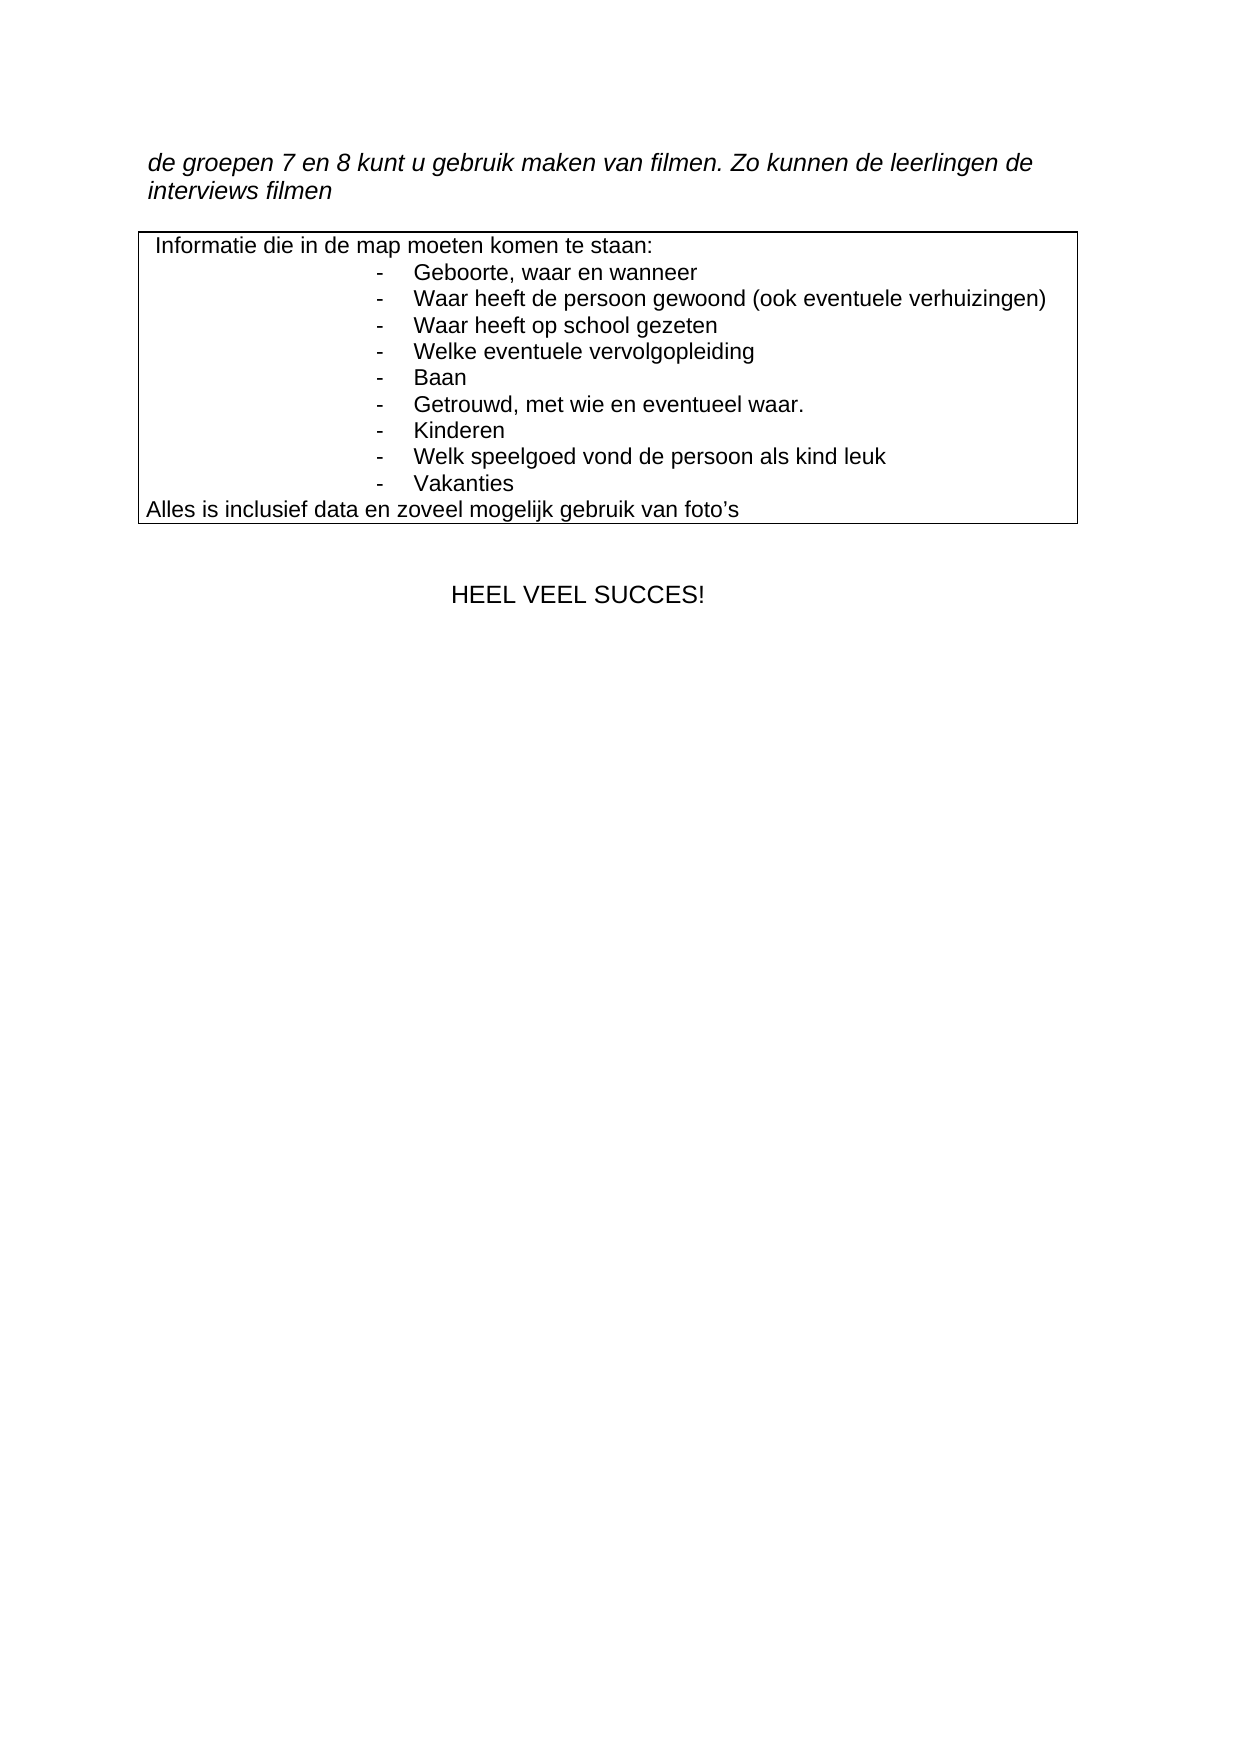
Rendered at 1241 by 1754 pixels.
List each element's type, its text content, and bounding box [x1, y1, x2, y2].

table_header Informatie die in de map moeten komen te staan: Geboorte, waar en wanneer Waar heeft de persoon gewoond (ook eventuele verhuizingen) Waar heeft op school gezeten Welke eventuele vervolgopleiding Baan Getrouwd, met wie en eventueel waar. Kinderen Welk speelgoed vond de persoon als kind leuk Vakanties Alles is inclusief data en zoveel mogelijk gebruik van foto’s [139, 233, 1077, 522]
text HEEL VEEL SUCCES! [148, 580, 1093, 609]
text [148, 148, 1093, 205]
